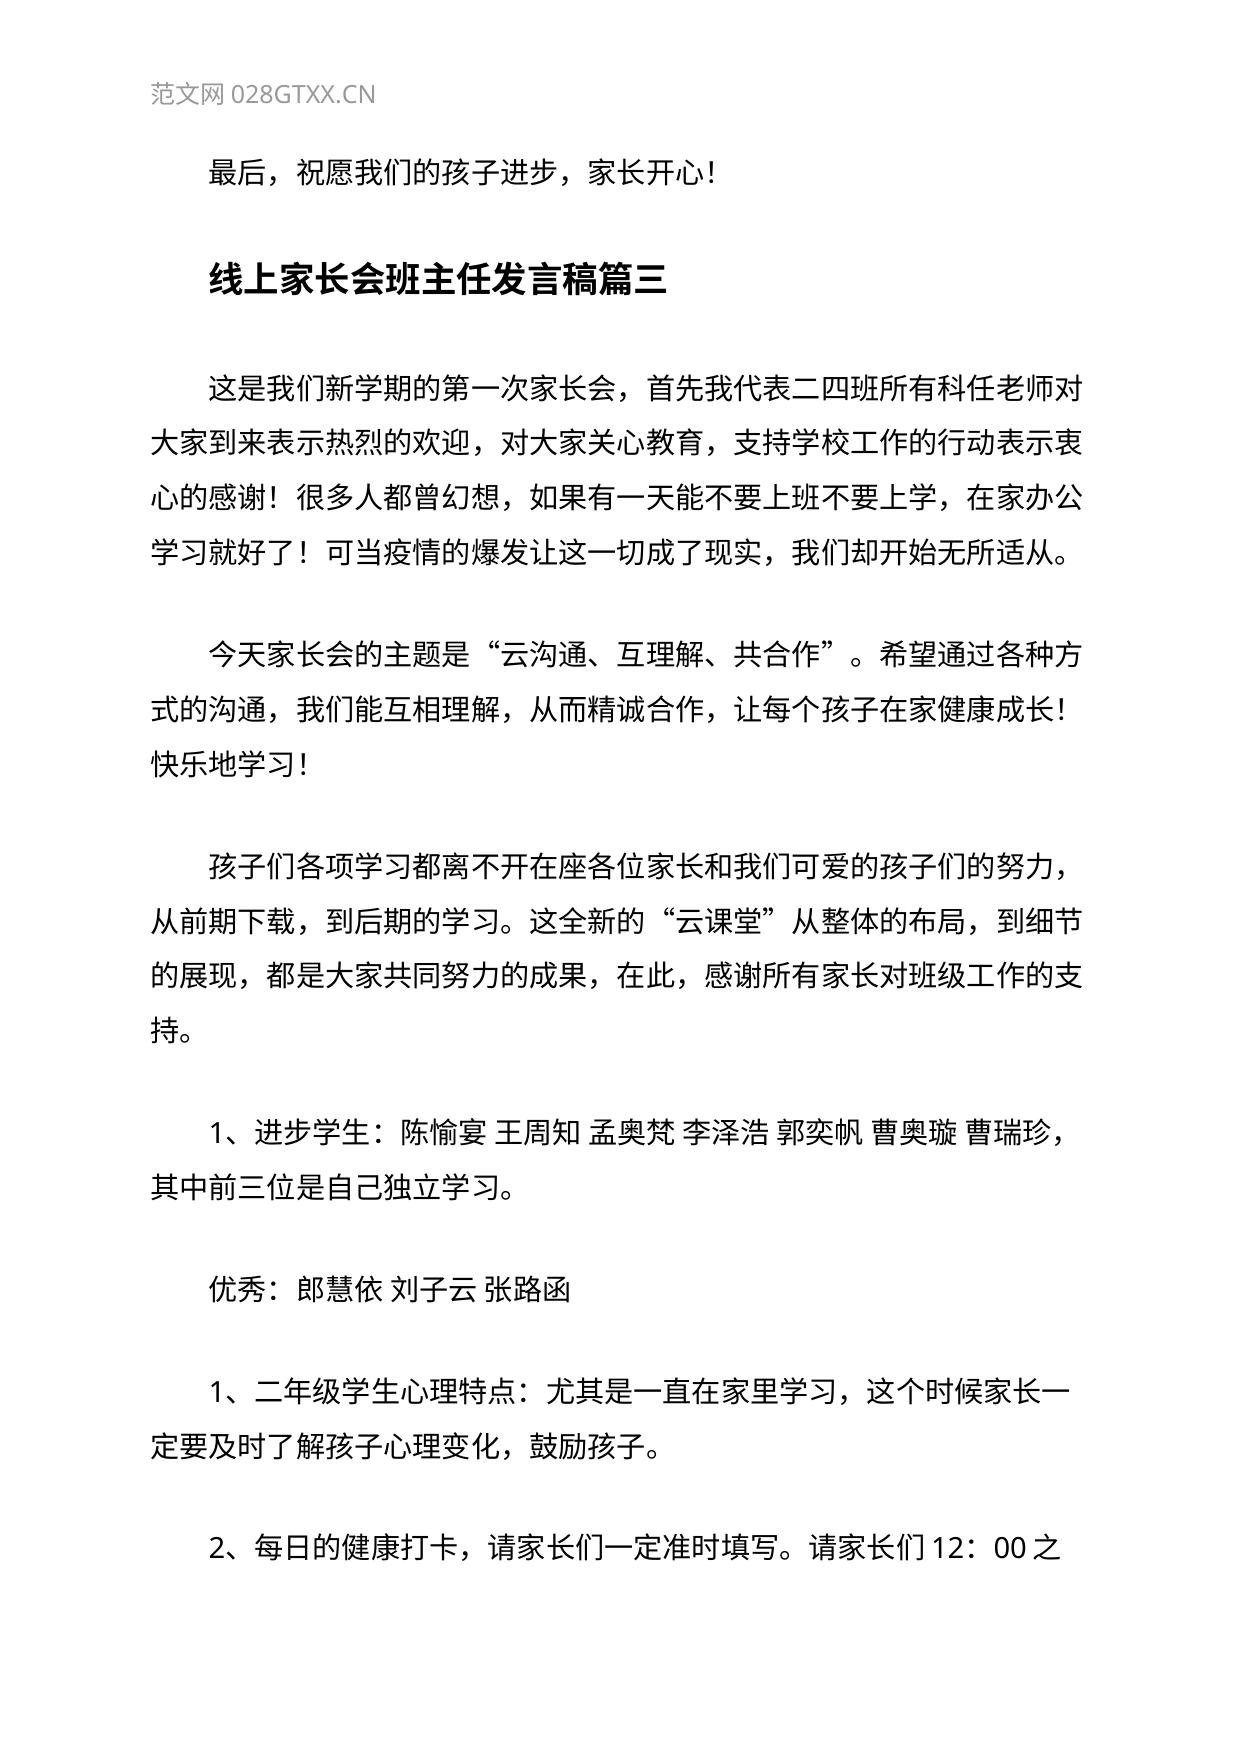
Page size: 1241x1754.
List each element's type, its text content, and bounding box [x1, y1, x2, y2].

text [150, 1525, 1090, 1567]
text 1、进步学生：陈愉宴 王周知 孟奥梵 李泽浩 郭奕帆 曹奥璇 曹瑞珍，其中前三位是自己独立学习。 [150, 1110, 1090, 1207]
text 孩子们各项学习都离不开在座各位家长和我们可爱的孩子们的努力，从前期下载，到后期的学习。这全新的“云课堂”从整体的布局，到细节的展现，都是大家共同努力的成果，在此，感谢所有家长对班级工作的支持。 [150, 843, 1090, 1050]
text 优秀：郎慧依 刘子云 张路函 [150, 1266, 1090, 1309]
text 1、二年级学生心理特点：尤其是一直在家里学习，这个时候家长一定要及时了解孩子心理变化，鼓励孩子。 [150, 1368, 1090, 1466]
text 线上家长会班主任发言稿篇三 [150, 252, 1090, 303]
text 最后，祝愿我们的孩子进步，家长开心！ [150, 150, 1090, 192]
text 今天家长会的主题是“云沟通、互理解、共合作”。希望通过各种方式的沟通，我们能互相理解，从而精诚合作，让每个孩子在家健康成长！快乐地学习！ [150, 632, 1090, 784]
text 这是我们新学期的第一次家长会，首先我代表二四班所有科任老师对大家到来表示热烈的欢迎，对大家关心教育，支持学校工作的行动表示衷心的感谢！很多人都曾幻想，如果有一天能不要上班不要上学，在家办公学习就好了！可当疫情的爆发让这一切成了现实，我们却开始无所适从。 [150, 365, 1090, 572]
